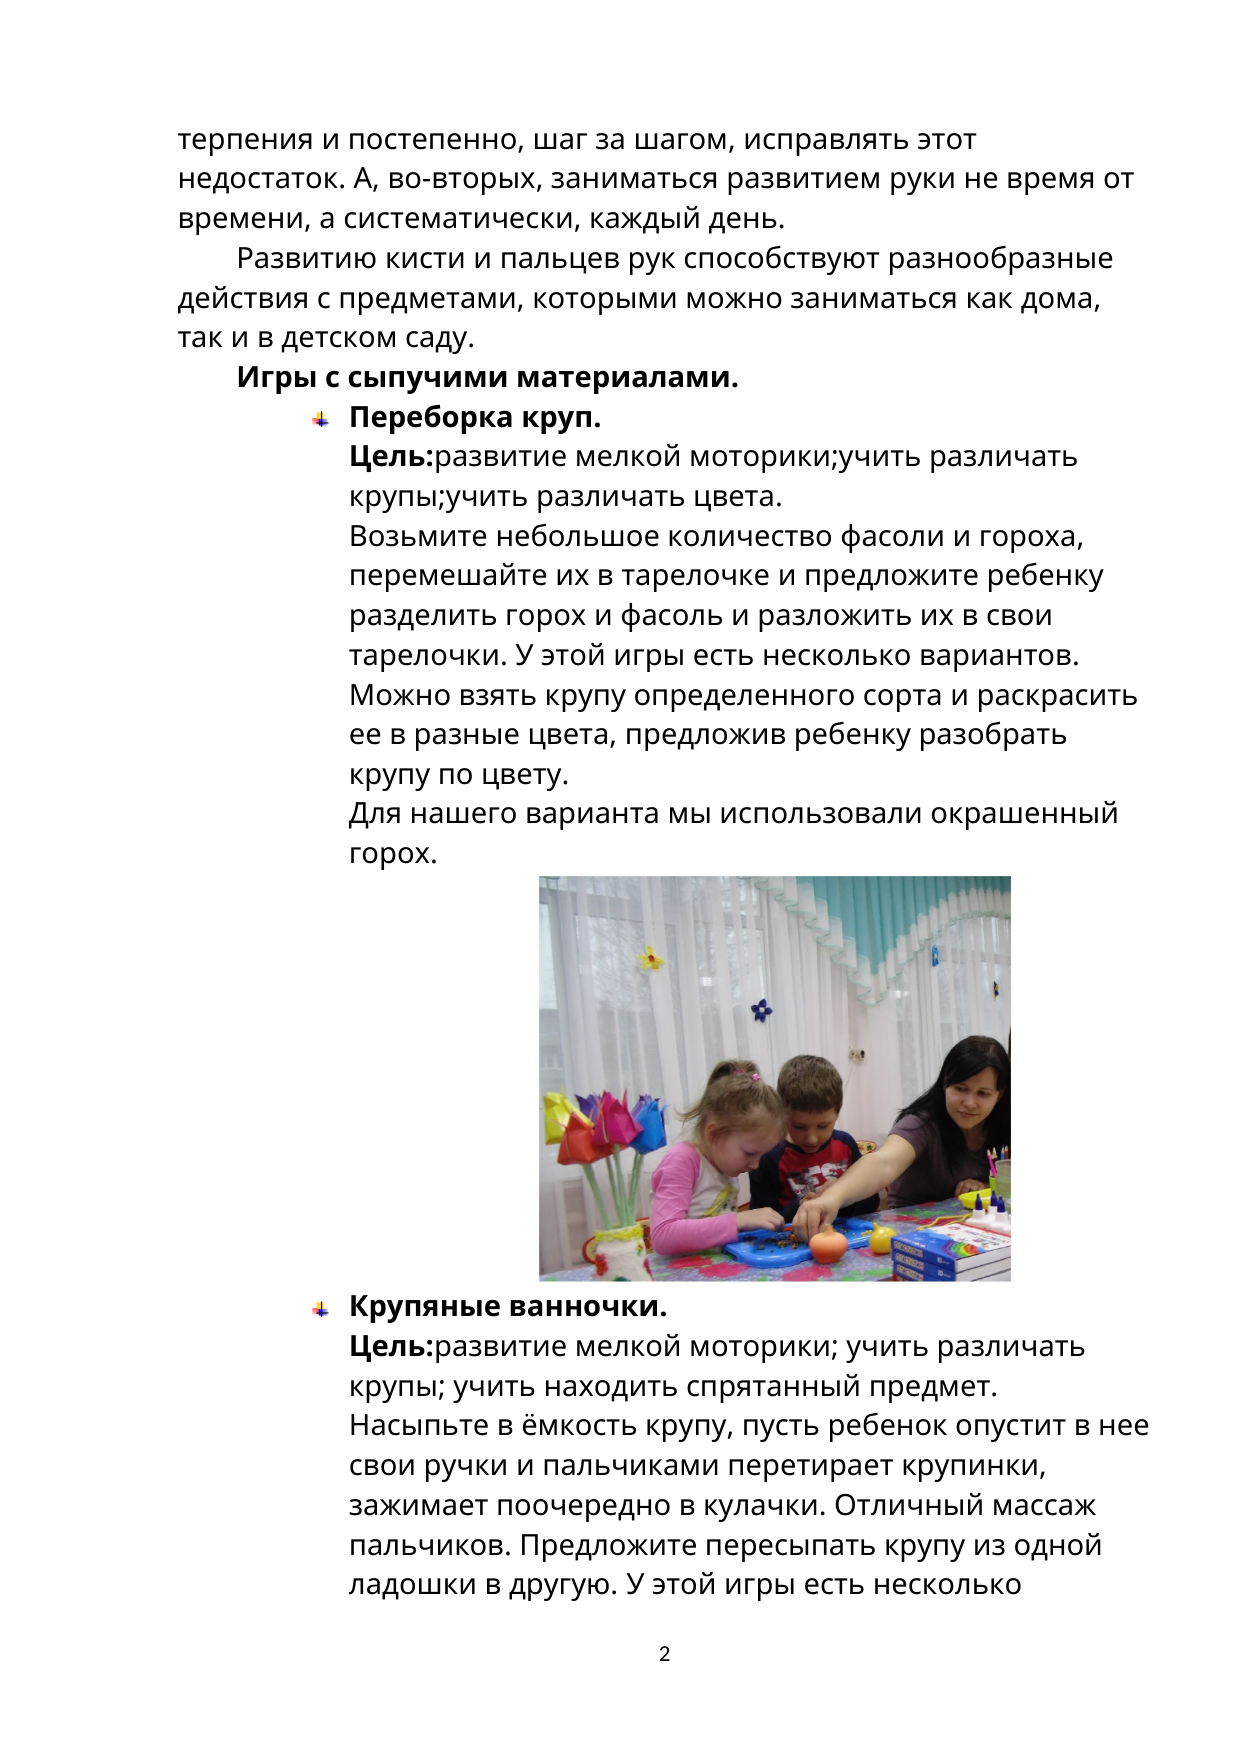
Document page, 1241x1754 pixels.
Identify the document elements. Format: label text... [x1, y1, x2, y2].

picture [312, 1300, 329, 1317]
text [177, 118, 1152, 237]
picture [536, 872, 1015, 1286]
text Игры с сыпучими материалами. [177, 356, 1152, 396]
list Переборка круп. [311, 396, 1152, 436]
list Цель:развитие мелкой моторики; учить различать крупы; учить находить спрятанный предмет. [349, 1325, 1152, 1405]
list Цель:развитие мелкой моторики;учить различать крупы;учить различать цвета. [349, 436, 1152, 515]
list Крупяные ванночки. [311, 1286, 1152, 1325]
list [349, 1405, 1152, 1603]
picture [312, 410, 329, 427]
list Возьмите небольшое количество фасоли и гороха, перемешайте их в тарелочке и предложите ребенку разделить горох и фасоль и разложить их в свои тарелочки. У этой игры есть несколько вариантов. Можно взять крупу определенного сорта и раскрасить ее в разные цвета, предложив ребенку разобрать крупу по цвету. [349, 515, 1152, 793]
text Развитию кисти и пальцев рук способствуют разнообразные действия с предметами, которыми можно заниматься как дома, так и в детском саду. [177, 237, 1152, 356]
list Для нашего варианта мы использовали окрашенный горох. [349, 793, 1152, 872]
